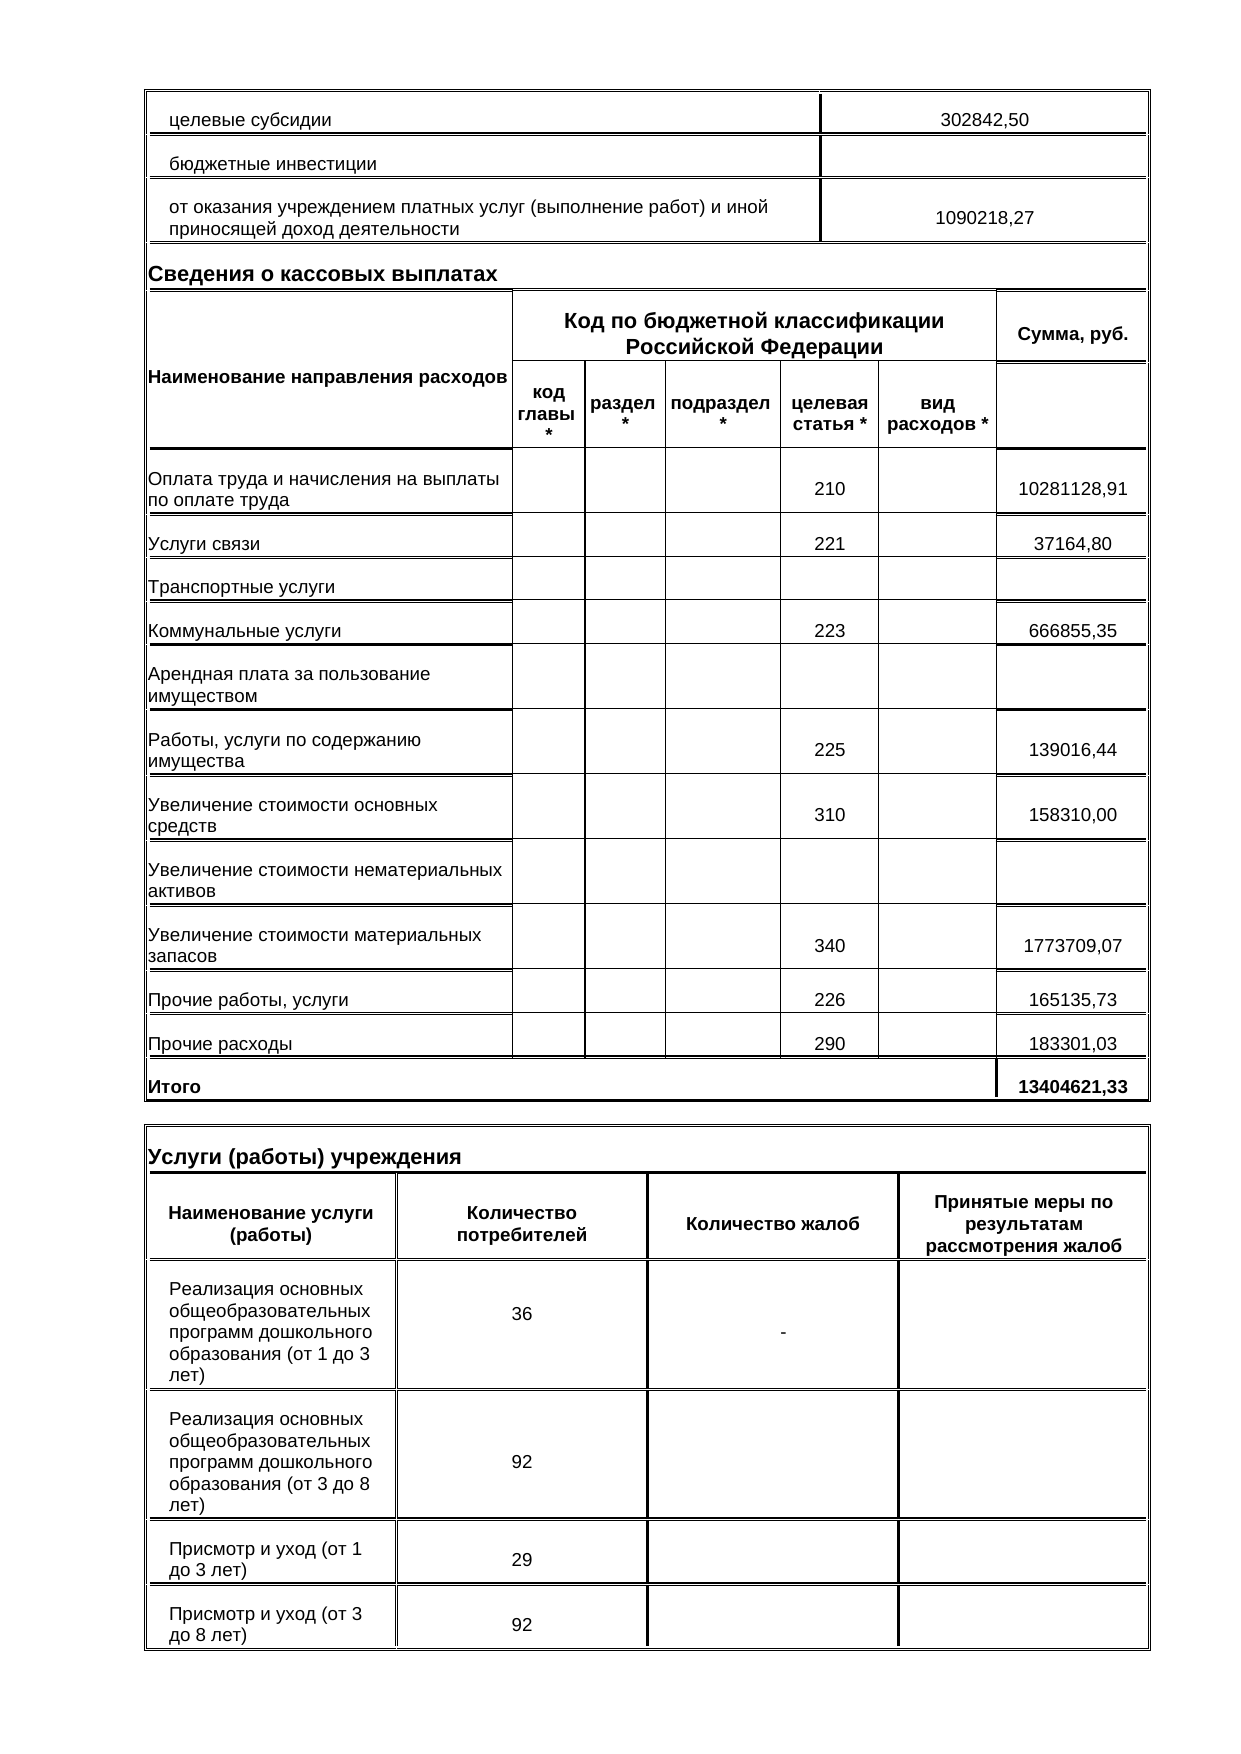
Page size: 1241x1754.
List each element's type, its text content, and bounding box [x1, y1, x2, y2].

table_cell 210 [781, 448, 878, 512]
table_cell [647, 1586, 898, 1647]
table_cell 37164,80 [997, 512, 1148, 556]
table_cell [649, 1521, 897, 1582]
table_cell [586, 839, 665, 903]
table_cell [879, 839, 996, 903]
table_cell [586, 644, 665, 708]
table_cell Услуги связи [147, 512, 512, 556]
table_header Услуги (работы) учреждения [147, 1127, 1148, 1171]
table_cell Сведения о кассовых выплатах [145, 241, 1149, 288]
table_cell [513, 774, 584, 838]
table_cell бюджетные инвестиции [147, 132, 819, 176]
table_cell [666, 839, 780, 903]
table_cell [900, 1388, 1148, 1517]
table_cell [781, 839, 878, 903]
table_cell [879, 1013, 996, 1055]
table_cell Увеличение стоимости нематериальных активов [147, 838, 512, 903]
table_cell [586, 448, 665, 512]
table_cell [666, 513, 780, 556]
table_cell Прочие расходы [145, 1012, 512, 1055]
table_cell Работы, услуги по содержанию имущества [145, 708, 512, 773]
table_cell Присмотр и уход (от 3 до 8 лет) [147, 1582, 396, 1647]
table_cell - [649, 1261, 897, 1387]
table_cell Транспортные услуги [145, 556, 512, 599]
table_cell 92 [396, 1586, 647, 1647]
table_cell [586, 1013, 665, 1055]
table_cell 310 [781, 774, 878, 838]
table_cell [879, 904, 996, 968]
table_cell 29 [398, 1521, 646, 1582]
table_cell 226 [781, 969, 878, 1012]
table_cell раздел * [586, 361, 665, 447]
table_cell Реализация основных общеобразовательных программ дошкольного образования (от 3 до 8 лет) [147, 1388, 395, 1517]
table_cell Оплата труда и начисления на выплаты по оплате труда [147, 447, 512, 512]
table_cell [666, 644, 780, 708]
table_cell [997, 360, 1148, 447]
table_cell [513, 448, 584, 512]
table_cell [586, 557, 665, 599]
table_cell 223 [781, 600, 878, 643]
table_cell [879, 774, 996, 838]
table_cell Увеличение стоимости материальных запасов [147, 903, 512, 968]
table_cell [898, 1582, 1148, 1647]
table_cell [666, 557, 780, 599]
table_cell [513, 644, 584, 708]
table_cell 1090218,27 [820, 176, 1149, 241]
table_cell 666855,35 [997, 599, 1148, 643]
table_cell [513, 1013, 584, 1055]
table_cell Принятые меры по результатам рассмотрения жалоб [900, 1171, 1148, 1258]
table_cell [586, 904, 665, 968]
table_cell [879, 600, 996, 643]
table_cell [666, 774, 780, 838]
table_cell 225 [781, 709, 878, 773]
table_cell [513, 557, 584, 599]
table_cell Прочие работы, услуги [147, 968, 512, 1012]
table_cell 139016,44 [997, 708, 1149, 773]
table_cell код главы * [513, 361, 584, 447]
table_cell [898, 1258, 1149, 1387]
table_cell [879, 644, 996, 708]
table_cell [997, 838, 1148, 903]
table_cell Увеличение стоимости основных средств [147, 773, 512, 838]
table_cell Реализация основных общеобразовательных программ дошкольного образования (от 1 до 3 лет) [145, 1258, 396, 1387]
table_cell [879, 969, 996, 1012]
table_cell 36 [398, 1261, 646, 1387]
table_cell 92 [398, 1391, 646, 1517]
table_cell Сумма, руб. [997, 288, 1148, 360]
table_cell [513, 969, 584, 1012]
table_cell подраздел * [666, 361, 780, 447]
table_cell [513, 839, 584, 903]
table_cell [879, 557, 996, 599]
table_cell [586, 709, 665, 773]
table_cell [900, 1517, 1148, 1582]
table_cell [666, 1013, 780, 1055]
table_cell [586, 513, 665, 556]
table_cell 340 [781, 904, 878, 968]
table_cell целевые субсидии [145, 90, 820, 132]
table_cell от оказания учреждением платных услуг (выполнение работ) и иной приносящей доход деятельности [145, 176, 820, 241]
table_cell [879, 709, 996, 773]
table_cell 1773709,07 [997, 903, 1148, 968]
table_cell [997, 643, 1149, 708]
table_cell [666, 904, 780, 968]
table_cell вид расходов * [879, 361, 996, 447]
table_cell [997, 556, 1149, 599]
table_cell [513, 904, 584, 968]
table_cell [513, 709, 584, 773]
table_cell Количество жалоб [649, 1174, 897, 1258]
table_cell [649, 1391, 897, 1517]
table_cell [666, 969, 780, 1012]
table_cell 10281128,91 [997, 447, 1148, 512]
table_cell 158310,00 [997, 773, 1148, 838]
table_cell 290 [781, 1013, 878, 1055]
table_cell 165135,73 [997, 968, 1148, 1012]
table_cell 302842,50 [820, 92, 1148, 132]
table_cell [822, 132, 1148, 176]
table_cell [586, 969, 665, 1012]
table_cell Итого [147, 1055, 996, 1099]
table_cell Код по бюджетной классификации Российской Федерации [513, 291, 996, 360]
table_cell 13404621,33 [996, 1055, 1148, 1099]
table_cell [586, 600, 665, 643]
table_cell Присмотр и уход (от 1 до 3 лет) [147, 1517, 395, 1582]
table_cell Наименование услуги (работы) [147, 1171, 395, 1258]
table_cell [781, 557, 878, 599]
table_cell Коммунальные услуги [147, 599, 512, 643]
table_cell целевая статья * [781, 361, 878, 447]
table_cell 221 [781, 513, 878, 556]
table_cell [666, 448, 780, 512]
table_cell [586, 774, 665, 838]
table_cell [666, 709, 780, 773]
table_cell Арендная плата за пользование имуществом [145, 643, 512, 708]
table_cell 183301,03 [997, 1012, 1149, 1055]
table_cell [781, 644, 878, 708]
table_cell [879, 513, 996, 556]
table_cell Количество потребителей [398, 1174, 646, 1258]
table_cell Наименование направления расходов [147, 288, 512, 447]
table_cell [879, 448, 996, 512]
table_cell [513, 513, 584, 556]
table_cell [513, 600, 584, 643]
table_cell [666, 600, 780, 643]
